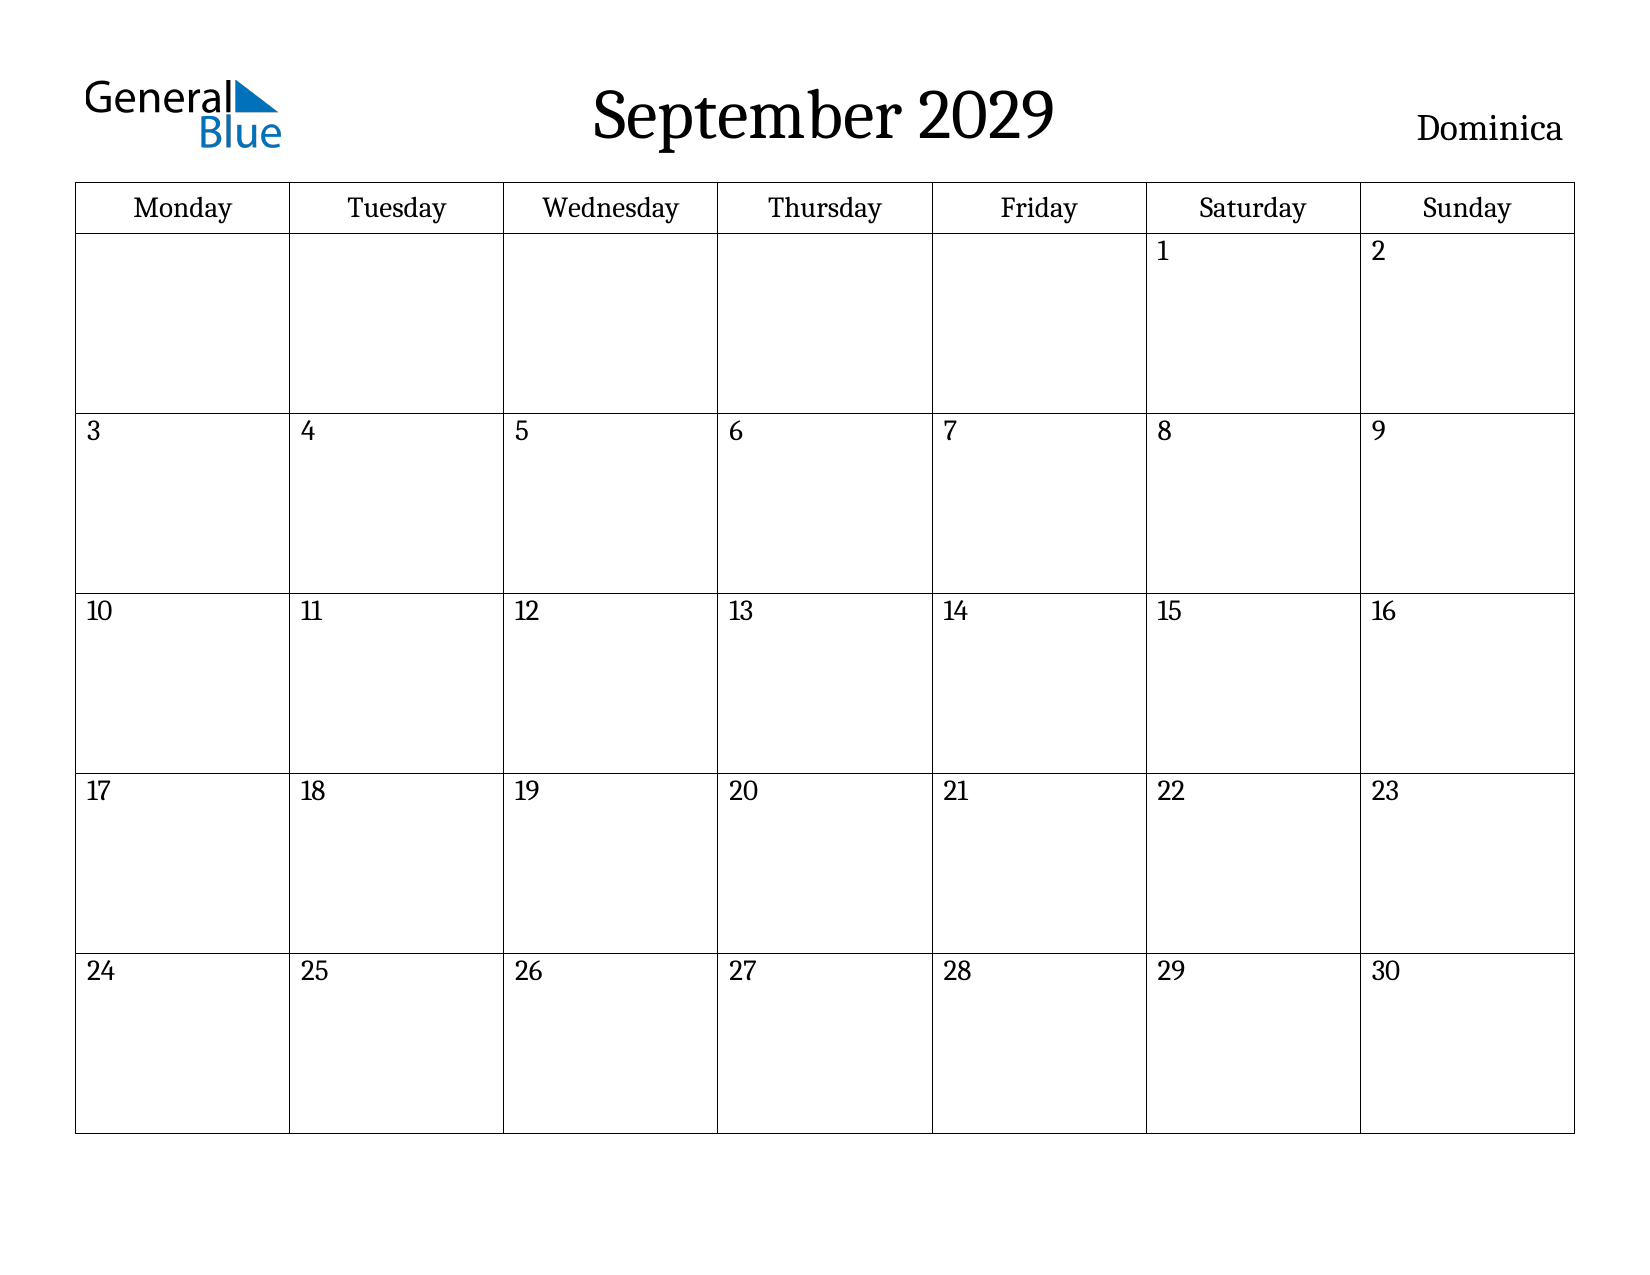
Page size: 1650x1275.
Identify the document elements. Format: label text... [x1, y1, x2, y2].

table_cell [290, 988, 503, 1133]
table_cell 25 [290, 954, 503, 987]
table_cell [76, 988, 289, 1133]
table_cell 18 [290, 774, 503, 807]
table_cell 24 [76, 954, 289, 987]
table_cell 29 [1147, 954, 1360, 987]
table_cell [290, 234, 503, 267]
table_cell Friday [933, 183, 1146, 233]
table_cell [290, 627, 503, 773]
table_cell [718, 627, 932, 773]
table_cell [1361, 988, 1574, 1133]
table_header September 2029 [504, 75, 1146, 182]
table_cell 14 [933, 594, 1146, 627]
table_cell 22 [1147, 774, 1360, 807]
table_header Dominica [1146, 75, 1574, 182]
table_cell 21 [933, 774, 1146, 807]
table_cell [504, 234, 717, 267]
table_cell 7 [933, 414, 1146, 447]
table_cell Monday [76, 183, 289, 233]
table_cell 9 [1361, 414, 1574, 447]
table_cell [933, 448, 1146, 593]
table_cell 28 [933, 954, 1146, 987]
table_cell 10 [76, 594, 289, 627]
table_cell [933, 234, 1146, 267]
table_cell 1 [1147, 234, 1360, 267]
table_cell 23 [1361, 774, 1574, 807]
table_cell 20 [718, 774, 932, 807]
table_header [76, 75, 503, 182]
table_cell [933, 808, 1146, 953]
table_cell [933, 267, 1146, 413]
table_cell 6 [718, 414, 932, 447]
table_cell 17 [76, 774, 289, 807]
table_cell [504, 988, 717, 1133]
table_cell [718, 988, 932, 1133]
table_cell 27 [718, 954, 932, 987]
table_cell [1361, 448, 1574, 593]
table_cell [1361, 627, 1574, 773]
table_cell [1147, 808, 1360, 953]
table_cell [1361, 267, 1574, 413]
table_cell [933, 627, 1146, 773]
table_cell 15 [1147, 594, 1360, 627]
table_cell Thursday [718, 183, 932, 233]
table_cell [933, 988, 1146, 1133]
table_cell Wednesday [504, 183, 717, 233]
table_cell 12 [504, 594, 717, 627]
table_cell Saturday [1147, 183, 1360, 233]
table_cell Tuesday [290, 183, 503, 233]
table_cell 4 [290, 414, 503, 447]
table_cell [504, 448, 717, 593]
table_cell [290, 267, 503, 413]
table_cell [718, 267, 932, 413]
table_cell [76, 267, 289, 413]
table_cell [1361, 808, 1574, 953]
table_cell [1147, 988, 1360, 1133]
table_cell 30 [1361, 954, 1574, 987]
table_cell [718, 808, 932, 953]
table_cell [1147, 267, 1360, 413]
table_cell 3 [76, 414, 289, 447]
table_cell [76, 448, 289, 593]
table_cell 13 [718, 594, 932, 627]
table_cell [504, 627, 717, 773]
table_cell [290, 448, 503, 593]
table_cell [290, 808, 503, 953]
table_cell 8 [1147, 414, 1360, 447]
table_cell [76, 234, 289, 267]
table_cell [718, 234, 932, 267]
table_cell [1147, 448, 1360, 593]
picture [86, 80, 281, 148]
table_cell 11 [290, 594, 503, 627]
table_cell 5 [504, 414, 717, 447]
table_cell 19 [504, 774, 717, 807]
table_cell 2 [1361, 234, 1574, 267]
table_cell 26 [504, 954, 717, 987]
table_cell [504, 267, 717, 413]
table_cell [76, 627, 289, 773]
table_cell Sunday [1361, 183, 1574, 233]
table_cell [76, 808, 289, 953]
table_cell 16 [1361, 594, 1574, 627]
table_cell [504, 808, 717, 953]
table_cell [1147, 627, 1360, 773]
table_cell [718, 448, 932, 593]
